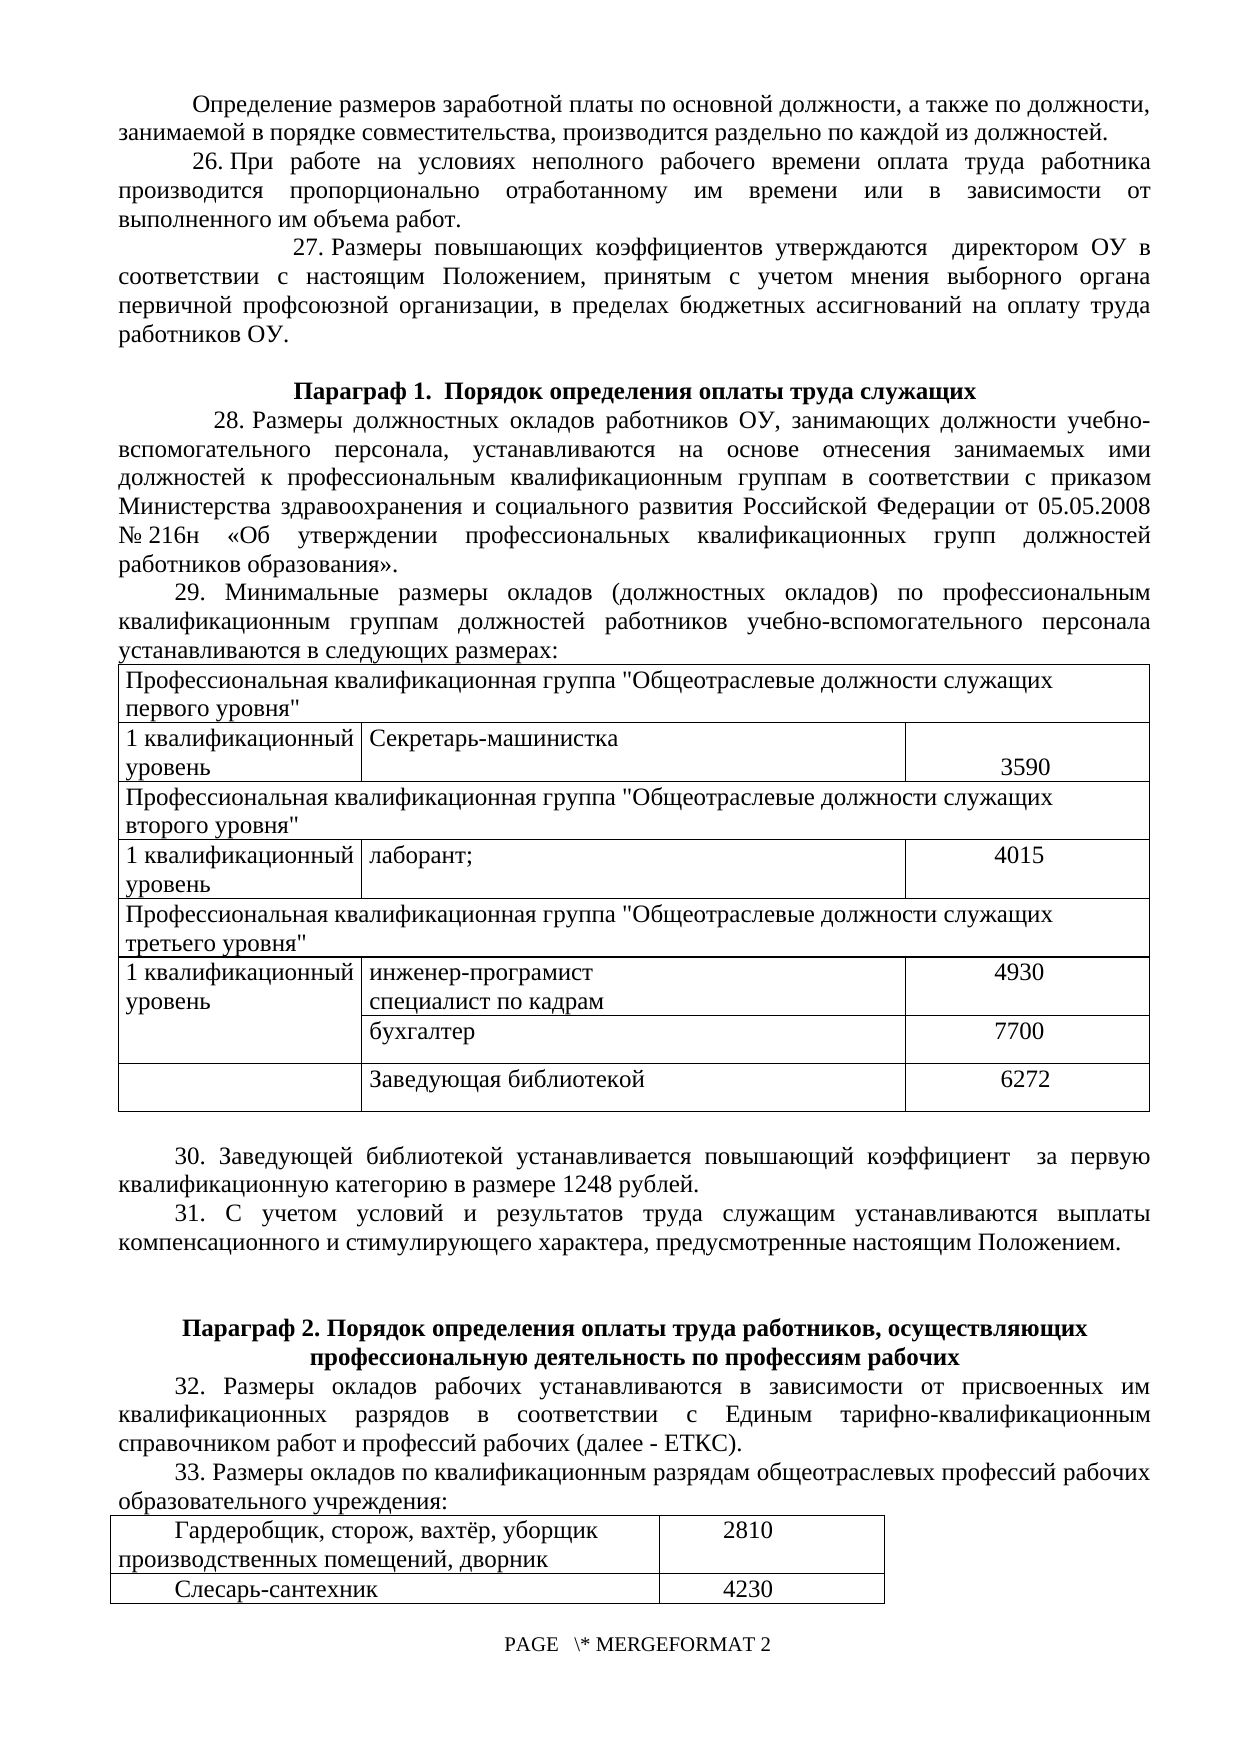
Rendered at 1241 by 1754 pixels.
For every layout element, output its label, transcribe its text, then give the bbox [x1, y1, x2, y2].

table_header 2810 [660, 1516, 884, 1573]
text 33. Размеры окладов по квалификационным разрядам общеотраслевых профессий рабочих образовательного учреждения: [118, 1457, 1152, 1514]
table_cell 1 квалификационный уровень [119, 723, 361, 781]
table_cell инженер-програмист специалист по кадрам [362, 958, 905, 1015]
table_cell 1 квалификационный уровень [119, 958, 361, 1063]
text Параграф 1. Порядок определения оплаты труда служащих [118, 376, 1152, 405]
table_cell Слесарь-сантехник [111, 1574, 659, 1603]
text 31. С учетом условий и результатов труда служащим устанавливаются выплаты компенсационного и стимулирующего характера, предусмотренные настоящим Положением. [118, 1198, 1152, 1256]
table_cell 3590 [906, 723, 1149, 781]
table_cell лаборант; [362, 840, 905, 898]
table_cell Заведующая библиотекой [362, 1064, 905, 1111]
text 28. Размеры должностных окладов работников ОУ, занимающих должности учебно-вспомогательного персонала, устанавливаются на основе отнесения занимаемых ими должностей к профессиональным квалификационным группам в соответствии с приказом Министерства здравоохранения и социального развития Российской Федерации от 05.05.2008 № 216н «Об утверждении профессиональных квалификационных групп должностей работников образования». [118, 405, 1152, 577]
text 30. Заведующей библиотекой устанавливается повышающий коэффициент за первую квалификационную категорию в размере 1248 рублей. [118, 1141, 1152, 1198]
table_cell [119, 1064, 361, 1111]
table_header Гардеробщик, сторож, вахтёр, уборщик производственных помещений, дворник [111, 1516, 659, 1573]
text 29. Минимальные размеры окладов (должностных окладов) по профессиональным квалификационным группам должностей работников учебно-вспомогательного персонала устанавливаются в следующих размерах: [118, 577, 1152, 664]
table_cell 4015 [906, 840, 1149, 898]
text Определение размеров заработной платы по основной должности, а также по должности, занимаемой в порядке совместительства, производится раздельно по каждой из должностей. [118, 89, 1152, 146]
table_cell Профессиональная квалификационная группа "Общеотраслевые должности служащих третьего уровня" [119, 899, 1149, 956]
table_cell 6272 [906, 1064, 1149, 1111]
text Параграф 2. Порядок определения оплаты труда работников, осуществляющих профессиональную деятельность по профессиям рабочих [118, 1313, 1152, 1371]
table_cell 4230 [660, 1574, 884, 1603]
table_cell 4930 [906, 958, 1149, 1015]
table_cell Профессиональная квалификационная группа "Общеотраслевые должности служащих второго уровня" [119, 782, 1149, 839]
table_cell 7700 [906, 1016, 1149, 1063]
table_header Профессиональная квалификационная группа "Общеотраслевые должности служащих первого уровня" [119, 665, 1149, 722]
text 26. При работе на условиях неполного рабочего времени оплата труда работника производится пропорционально отработанному им времени или в зависимости от выполненного им объема работ. [118, 146, 1152, 232]
table_cell бухгалтер [362, 1016, 905, 1063]
table_cell Секретарь-машинистка [362, 723, 905, 781]
text 32. Размеры окладов рабочих устанавливаются в зависимости от присвоенных им квалификационных разрядов в соответствии с Единым тарифно-квалификационным справочником работ и профессий рабочих (далее - ЕТКС). [118, 1371, 1152, 1457]
table_cell 1 квалификационный уровень [119, 840, 361, 898]
text 27. Размеры повышающих коэффициентов утверждаются директором ОУ в соответствии с настоящим Положением, принятым с учетом мнения выборного органа первичной профсоюзной организации, в пределах бюджетных ассигнований на оплату труда работников ОУ. [118, 232, 1152, 347]
